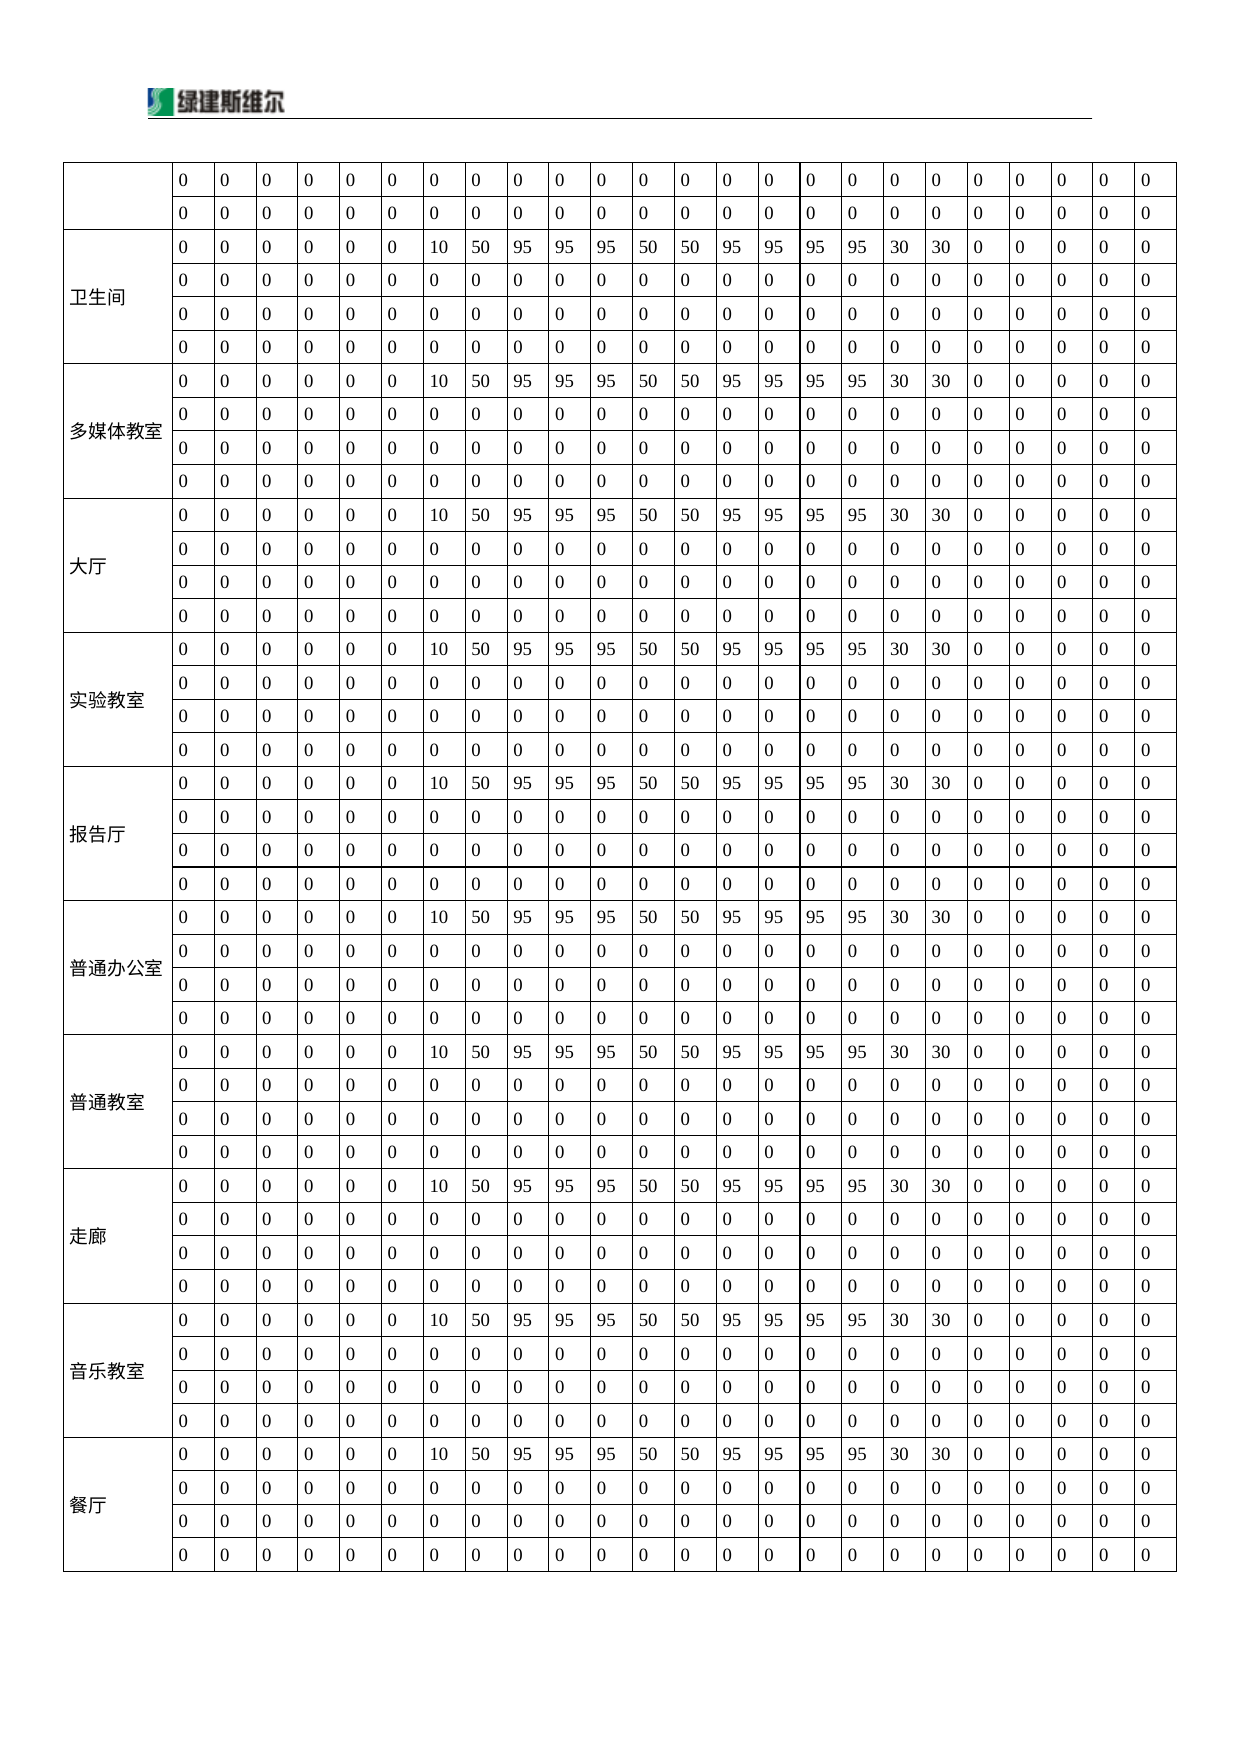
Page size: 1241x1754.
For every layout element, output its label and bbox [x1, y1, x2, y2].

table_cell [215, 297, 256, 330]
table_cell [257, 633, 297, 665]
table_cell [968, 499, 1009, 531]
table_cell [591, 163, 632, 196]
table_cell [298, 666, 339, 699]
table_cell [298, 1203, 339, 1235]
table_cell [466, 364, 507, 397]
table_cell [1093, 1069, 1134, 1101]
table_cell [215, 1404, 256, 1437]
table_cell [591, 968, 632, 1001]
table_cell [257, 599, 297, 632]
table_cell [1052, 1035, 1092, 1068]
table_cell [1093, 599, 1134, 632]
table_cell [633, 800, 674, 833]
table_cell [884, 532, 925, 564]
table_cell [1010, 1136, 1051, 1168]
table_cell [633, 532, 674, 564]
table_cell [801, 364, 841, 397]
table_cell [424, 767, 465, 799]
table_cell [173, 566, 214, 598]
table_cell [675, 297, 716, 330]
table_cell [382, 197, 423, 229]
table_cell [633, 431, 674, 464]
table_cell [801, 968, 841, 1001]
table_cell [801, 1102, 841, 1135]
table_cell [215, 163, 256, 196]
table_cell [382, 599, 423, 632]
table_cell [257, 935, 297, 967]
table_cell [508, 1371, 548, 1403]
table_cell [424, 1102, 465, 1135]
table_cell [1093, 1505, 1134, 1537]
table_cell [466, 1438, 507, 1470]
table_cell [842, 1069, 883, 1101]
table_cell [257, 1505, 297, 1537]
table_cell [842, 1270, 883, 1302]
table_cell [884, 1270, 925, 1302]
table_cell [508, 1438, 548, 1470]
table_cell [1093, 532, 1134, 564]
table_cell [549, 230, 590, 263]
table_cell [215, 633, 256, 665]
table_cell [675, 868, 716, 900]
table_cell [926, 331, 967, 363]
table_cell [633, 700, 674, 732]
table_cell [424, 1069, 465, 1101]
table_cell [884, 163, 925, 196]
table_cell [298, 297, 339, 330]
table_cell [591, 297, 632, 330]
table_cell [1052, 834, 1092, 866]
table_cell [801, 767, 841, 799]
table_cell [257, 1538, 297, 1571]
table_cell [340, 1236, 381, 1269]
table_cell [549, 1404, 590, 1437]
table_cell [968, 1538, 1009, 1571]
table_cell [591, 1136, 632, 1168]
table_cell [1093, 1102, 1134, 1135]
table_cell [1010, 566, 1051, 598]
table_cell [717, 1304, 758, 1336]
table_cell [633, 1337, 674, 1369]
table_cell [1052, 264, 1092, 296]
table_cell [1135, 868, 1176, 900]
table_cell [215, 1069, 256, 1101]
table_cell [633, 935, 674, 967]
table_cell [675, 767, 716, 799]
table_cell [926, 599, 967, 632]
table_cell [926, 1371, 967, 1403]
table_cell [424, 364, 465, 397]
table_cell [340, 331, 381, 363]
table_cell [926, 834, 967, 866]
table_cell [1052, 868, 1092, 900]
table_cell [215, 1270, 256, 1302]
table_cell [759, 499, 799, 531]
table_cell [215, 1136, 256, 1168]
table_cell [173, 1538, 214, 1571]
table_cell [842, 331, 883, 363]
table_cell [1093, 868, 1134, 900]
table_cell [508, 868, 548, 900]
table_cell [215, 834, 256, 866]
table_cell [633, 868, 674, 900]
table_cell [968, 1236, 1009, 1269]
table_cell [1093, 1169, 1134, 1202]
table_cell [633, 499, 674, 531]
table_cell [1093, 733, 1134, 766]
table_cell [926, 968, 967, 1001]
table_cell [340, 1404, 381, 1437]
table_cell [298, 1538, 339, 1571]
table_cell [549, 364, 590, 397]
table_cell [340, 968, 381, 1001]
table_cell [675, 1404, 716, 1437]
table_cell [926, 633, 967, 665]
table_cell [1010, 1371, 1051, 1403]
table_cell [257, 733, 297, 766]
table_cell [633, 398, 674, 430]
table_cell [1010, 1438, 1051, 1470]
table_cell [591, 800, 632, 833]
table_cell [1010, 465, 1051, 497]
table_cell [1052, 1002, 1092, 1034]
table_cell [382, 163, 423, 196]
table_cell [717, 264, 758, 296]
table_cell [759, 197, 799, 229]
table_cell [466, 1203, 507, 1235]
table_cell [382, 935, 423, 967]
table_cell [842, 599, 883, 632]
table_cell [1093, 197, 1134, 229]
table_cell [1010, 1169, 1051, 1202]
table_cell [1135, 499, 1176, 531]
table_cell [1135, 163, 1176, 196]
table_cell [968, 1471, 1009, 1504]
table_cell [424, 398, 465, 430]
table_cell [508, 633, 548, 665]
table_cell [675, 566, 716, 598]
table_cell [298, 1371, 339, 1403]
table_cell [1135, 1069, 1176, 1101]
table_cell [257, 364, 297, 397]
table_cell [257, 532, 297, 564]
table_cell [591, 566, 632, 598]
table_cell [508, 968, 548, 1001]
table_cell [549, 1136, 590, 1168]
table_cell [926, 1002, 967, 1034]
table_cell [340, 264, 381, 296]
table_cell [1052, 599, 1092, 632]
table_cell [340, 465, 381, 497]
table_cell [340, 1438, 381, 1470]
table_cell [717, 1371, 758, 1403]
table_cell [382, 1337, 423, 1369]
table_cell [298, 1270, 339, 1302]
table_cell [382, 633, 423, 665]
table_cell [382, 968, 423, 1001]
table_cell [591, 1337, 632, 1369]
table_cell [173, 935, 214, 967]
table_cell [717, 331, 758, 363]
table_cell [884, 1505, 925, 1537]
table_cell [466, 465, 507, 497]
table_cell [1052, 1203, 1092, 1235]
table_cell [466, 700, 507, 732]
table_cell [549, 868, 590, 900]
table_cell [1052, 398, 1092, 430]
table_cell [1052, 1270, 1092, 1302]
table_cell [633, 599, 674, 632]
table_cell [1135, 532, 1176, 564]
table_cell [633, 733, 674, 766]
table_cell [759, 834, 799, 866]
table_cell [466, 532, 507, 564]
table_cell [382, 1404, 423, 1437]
picture [147, 88, 288, 116]
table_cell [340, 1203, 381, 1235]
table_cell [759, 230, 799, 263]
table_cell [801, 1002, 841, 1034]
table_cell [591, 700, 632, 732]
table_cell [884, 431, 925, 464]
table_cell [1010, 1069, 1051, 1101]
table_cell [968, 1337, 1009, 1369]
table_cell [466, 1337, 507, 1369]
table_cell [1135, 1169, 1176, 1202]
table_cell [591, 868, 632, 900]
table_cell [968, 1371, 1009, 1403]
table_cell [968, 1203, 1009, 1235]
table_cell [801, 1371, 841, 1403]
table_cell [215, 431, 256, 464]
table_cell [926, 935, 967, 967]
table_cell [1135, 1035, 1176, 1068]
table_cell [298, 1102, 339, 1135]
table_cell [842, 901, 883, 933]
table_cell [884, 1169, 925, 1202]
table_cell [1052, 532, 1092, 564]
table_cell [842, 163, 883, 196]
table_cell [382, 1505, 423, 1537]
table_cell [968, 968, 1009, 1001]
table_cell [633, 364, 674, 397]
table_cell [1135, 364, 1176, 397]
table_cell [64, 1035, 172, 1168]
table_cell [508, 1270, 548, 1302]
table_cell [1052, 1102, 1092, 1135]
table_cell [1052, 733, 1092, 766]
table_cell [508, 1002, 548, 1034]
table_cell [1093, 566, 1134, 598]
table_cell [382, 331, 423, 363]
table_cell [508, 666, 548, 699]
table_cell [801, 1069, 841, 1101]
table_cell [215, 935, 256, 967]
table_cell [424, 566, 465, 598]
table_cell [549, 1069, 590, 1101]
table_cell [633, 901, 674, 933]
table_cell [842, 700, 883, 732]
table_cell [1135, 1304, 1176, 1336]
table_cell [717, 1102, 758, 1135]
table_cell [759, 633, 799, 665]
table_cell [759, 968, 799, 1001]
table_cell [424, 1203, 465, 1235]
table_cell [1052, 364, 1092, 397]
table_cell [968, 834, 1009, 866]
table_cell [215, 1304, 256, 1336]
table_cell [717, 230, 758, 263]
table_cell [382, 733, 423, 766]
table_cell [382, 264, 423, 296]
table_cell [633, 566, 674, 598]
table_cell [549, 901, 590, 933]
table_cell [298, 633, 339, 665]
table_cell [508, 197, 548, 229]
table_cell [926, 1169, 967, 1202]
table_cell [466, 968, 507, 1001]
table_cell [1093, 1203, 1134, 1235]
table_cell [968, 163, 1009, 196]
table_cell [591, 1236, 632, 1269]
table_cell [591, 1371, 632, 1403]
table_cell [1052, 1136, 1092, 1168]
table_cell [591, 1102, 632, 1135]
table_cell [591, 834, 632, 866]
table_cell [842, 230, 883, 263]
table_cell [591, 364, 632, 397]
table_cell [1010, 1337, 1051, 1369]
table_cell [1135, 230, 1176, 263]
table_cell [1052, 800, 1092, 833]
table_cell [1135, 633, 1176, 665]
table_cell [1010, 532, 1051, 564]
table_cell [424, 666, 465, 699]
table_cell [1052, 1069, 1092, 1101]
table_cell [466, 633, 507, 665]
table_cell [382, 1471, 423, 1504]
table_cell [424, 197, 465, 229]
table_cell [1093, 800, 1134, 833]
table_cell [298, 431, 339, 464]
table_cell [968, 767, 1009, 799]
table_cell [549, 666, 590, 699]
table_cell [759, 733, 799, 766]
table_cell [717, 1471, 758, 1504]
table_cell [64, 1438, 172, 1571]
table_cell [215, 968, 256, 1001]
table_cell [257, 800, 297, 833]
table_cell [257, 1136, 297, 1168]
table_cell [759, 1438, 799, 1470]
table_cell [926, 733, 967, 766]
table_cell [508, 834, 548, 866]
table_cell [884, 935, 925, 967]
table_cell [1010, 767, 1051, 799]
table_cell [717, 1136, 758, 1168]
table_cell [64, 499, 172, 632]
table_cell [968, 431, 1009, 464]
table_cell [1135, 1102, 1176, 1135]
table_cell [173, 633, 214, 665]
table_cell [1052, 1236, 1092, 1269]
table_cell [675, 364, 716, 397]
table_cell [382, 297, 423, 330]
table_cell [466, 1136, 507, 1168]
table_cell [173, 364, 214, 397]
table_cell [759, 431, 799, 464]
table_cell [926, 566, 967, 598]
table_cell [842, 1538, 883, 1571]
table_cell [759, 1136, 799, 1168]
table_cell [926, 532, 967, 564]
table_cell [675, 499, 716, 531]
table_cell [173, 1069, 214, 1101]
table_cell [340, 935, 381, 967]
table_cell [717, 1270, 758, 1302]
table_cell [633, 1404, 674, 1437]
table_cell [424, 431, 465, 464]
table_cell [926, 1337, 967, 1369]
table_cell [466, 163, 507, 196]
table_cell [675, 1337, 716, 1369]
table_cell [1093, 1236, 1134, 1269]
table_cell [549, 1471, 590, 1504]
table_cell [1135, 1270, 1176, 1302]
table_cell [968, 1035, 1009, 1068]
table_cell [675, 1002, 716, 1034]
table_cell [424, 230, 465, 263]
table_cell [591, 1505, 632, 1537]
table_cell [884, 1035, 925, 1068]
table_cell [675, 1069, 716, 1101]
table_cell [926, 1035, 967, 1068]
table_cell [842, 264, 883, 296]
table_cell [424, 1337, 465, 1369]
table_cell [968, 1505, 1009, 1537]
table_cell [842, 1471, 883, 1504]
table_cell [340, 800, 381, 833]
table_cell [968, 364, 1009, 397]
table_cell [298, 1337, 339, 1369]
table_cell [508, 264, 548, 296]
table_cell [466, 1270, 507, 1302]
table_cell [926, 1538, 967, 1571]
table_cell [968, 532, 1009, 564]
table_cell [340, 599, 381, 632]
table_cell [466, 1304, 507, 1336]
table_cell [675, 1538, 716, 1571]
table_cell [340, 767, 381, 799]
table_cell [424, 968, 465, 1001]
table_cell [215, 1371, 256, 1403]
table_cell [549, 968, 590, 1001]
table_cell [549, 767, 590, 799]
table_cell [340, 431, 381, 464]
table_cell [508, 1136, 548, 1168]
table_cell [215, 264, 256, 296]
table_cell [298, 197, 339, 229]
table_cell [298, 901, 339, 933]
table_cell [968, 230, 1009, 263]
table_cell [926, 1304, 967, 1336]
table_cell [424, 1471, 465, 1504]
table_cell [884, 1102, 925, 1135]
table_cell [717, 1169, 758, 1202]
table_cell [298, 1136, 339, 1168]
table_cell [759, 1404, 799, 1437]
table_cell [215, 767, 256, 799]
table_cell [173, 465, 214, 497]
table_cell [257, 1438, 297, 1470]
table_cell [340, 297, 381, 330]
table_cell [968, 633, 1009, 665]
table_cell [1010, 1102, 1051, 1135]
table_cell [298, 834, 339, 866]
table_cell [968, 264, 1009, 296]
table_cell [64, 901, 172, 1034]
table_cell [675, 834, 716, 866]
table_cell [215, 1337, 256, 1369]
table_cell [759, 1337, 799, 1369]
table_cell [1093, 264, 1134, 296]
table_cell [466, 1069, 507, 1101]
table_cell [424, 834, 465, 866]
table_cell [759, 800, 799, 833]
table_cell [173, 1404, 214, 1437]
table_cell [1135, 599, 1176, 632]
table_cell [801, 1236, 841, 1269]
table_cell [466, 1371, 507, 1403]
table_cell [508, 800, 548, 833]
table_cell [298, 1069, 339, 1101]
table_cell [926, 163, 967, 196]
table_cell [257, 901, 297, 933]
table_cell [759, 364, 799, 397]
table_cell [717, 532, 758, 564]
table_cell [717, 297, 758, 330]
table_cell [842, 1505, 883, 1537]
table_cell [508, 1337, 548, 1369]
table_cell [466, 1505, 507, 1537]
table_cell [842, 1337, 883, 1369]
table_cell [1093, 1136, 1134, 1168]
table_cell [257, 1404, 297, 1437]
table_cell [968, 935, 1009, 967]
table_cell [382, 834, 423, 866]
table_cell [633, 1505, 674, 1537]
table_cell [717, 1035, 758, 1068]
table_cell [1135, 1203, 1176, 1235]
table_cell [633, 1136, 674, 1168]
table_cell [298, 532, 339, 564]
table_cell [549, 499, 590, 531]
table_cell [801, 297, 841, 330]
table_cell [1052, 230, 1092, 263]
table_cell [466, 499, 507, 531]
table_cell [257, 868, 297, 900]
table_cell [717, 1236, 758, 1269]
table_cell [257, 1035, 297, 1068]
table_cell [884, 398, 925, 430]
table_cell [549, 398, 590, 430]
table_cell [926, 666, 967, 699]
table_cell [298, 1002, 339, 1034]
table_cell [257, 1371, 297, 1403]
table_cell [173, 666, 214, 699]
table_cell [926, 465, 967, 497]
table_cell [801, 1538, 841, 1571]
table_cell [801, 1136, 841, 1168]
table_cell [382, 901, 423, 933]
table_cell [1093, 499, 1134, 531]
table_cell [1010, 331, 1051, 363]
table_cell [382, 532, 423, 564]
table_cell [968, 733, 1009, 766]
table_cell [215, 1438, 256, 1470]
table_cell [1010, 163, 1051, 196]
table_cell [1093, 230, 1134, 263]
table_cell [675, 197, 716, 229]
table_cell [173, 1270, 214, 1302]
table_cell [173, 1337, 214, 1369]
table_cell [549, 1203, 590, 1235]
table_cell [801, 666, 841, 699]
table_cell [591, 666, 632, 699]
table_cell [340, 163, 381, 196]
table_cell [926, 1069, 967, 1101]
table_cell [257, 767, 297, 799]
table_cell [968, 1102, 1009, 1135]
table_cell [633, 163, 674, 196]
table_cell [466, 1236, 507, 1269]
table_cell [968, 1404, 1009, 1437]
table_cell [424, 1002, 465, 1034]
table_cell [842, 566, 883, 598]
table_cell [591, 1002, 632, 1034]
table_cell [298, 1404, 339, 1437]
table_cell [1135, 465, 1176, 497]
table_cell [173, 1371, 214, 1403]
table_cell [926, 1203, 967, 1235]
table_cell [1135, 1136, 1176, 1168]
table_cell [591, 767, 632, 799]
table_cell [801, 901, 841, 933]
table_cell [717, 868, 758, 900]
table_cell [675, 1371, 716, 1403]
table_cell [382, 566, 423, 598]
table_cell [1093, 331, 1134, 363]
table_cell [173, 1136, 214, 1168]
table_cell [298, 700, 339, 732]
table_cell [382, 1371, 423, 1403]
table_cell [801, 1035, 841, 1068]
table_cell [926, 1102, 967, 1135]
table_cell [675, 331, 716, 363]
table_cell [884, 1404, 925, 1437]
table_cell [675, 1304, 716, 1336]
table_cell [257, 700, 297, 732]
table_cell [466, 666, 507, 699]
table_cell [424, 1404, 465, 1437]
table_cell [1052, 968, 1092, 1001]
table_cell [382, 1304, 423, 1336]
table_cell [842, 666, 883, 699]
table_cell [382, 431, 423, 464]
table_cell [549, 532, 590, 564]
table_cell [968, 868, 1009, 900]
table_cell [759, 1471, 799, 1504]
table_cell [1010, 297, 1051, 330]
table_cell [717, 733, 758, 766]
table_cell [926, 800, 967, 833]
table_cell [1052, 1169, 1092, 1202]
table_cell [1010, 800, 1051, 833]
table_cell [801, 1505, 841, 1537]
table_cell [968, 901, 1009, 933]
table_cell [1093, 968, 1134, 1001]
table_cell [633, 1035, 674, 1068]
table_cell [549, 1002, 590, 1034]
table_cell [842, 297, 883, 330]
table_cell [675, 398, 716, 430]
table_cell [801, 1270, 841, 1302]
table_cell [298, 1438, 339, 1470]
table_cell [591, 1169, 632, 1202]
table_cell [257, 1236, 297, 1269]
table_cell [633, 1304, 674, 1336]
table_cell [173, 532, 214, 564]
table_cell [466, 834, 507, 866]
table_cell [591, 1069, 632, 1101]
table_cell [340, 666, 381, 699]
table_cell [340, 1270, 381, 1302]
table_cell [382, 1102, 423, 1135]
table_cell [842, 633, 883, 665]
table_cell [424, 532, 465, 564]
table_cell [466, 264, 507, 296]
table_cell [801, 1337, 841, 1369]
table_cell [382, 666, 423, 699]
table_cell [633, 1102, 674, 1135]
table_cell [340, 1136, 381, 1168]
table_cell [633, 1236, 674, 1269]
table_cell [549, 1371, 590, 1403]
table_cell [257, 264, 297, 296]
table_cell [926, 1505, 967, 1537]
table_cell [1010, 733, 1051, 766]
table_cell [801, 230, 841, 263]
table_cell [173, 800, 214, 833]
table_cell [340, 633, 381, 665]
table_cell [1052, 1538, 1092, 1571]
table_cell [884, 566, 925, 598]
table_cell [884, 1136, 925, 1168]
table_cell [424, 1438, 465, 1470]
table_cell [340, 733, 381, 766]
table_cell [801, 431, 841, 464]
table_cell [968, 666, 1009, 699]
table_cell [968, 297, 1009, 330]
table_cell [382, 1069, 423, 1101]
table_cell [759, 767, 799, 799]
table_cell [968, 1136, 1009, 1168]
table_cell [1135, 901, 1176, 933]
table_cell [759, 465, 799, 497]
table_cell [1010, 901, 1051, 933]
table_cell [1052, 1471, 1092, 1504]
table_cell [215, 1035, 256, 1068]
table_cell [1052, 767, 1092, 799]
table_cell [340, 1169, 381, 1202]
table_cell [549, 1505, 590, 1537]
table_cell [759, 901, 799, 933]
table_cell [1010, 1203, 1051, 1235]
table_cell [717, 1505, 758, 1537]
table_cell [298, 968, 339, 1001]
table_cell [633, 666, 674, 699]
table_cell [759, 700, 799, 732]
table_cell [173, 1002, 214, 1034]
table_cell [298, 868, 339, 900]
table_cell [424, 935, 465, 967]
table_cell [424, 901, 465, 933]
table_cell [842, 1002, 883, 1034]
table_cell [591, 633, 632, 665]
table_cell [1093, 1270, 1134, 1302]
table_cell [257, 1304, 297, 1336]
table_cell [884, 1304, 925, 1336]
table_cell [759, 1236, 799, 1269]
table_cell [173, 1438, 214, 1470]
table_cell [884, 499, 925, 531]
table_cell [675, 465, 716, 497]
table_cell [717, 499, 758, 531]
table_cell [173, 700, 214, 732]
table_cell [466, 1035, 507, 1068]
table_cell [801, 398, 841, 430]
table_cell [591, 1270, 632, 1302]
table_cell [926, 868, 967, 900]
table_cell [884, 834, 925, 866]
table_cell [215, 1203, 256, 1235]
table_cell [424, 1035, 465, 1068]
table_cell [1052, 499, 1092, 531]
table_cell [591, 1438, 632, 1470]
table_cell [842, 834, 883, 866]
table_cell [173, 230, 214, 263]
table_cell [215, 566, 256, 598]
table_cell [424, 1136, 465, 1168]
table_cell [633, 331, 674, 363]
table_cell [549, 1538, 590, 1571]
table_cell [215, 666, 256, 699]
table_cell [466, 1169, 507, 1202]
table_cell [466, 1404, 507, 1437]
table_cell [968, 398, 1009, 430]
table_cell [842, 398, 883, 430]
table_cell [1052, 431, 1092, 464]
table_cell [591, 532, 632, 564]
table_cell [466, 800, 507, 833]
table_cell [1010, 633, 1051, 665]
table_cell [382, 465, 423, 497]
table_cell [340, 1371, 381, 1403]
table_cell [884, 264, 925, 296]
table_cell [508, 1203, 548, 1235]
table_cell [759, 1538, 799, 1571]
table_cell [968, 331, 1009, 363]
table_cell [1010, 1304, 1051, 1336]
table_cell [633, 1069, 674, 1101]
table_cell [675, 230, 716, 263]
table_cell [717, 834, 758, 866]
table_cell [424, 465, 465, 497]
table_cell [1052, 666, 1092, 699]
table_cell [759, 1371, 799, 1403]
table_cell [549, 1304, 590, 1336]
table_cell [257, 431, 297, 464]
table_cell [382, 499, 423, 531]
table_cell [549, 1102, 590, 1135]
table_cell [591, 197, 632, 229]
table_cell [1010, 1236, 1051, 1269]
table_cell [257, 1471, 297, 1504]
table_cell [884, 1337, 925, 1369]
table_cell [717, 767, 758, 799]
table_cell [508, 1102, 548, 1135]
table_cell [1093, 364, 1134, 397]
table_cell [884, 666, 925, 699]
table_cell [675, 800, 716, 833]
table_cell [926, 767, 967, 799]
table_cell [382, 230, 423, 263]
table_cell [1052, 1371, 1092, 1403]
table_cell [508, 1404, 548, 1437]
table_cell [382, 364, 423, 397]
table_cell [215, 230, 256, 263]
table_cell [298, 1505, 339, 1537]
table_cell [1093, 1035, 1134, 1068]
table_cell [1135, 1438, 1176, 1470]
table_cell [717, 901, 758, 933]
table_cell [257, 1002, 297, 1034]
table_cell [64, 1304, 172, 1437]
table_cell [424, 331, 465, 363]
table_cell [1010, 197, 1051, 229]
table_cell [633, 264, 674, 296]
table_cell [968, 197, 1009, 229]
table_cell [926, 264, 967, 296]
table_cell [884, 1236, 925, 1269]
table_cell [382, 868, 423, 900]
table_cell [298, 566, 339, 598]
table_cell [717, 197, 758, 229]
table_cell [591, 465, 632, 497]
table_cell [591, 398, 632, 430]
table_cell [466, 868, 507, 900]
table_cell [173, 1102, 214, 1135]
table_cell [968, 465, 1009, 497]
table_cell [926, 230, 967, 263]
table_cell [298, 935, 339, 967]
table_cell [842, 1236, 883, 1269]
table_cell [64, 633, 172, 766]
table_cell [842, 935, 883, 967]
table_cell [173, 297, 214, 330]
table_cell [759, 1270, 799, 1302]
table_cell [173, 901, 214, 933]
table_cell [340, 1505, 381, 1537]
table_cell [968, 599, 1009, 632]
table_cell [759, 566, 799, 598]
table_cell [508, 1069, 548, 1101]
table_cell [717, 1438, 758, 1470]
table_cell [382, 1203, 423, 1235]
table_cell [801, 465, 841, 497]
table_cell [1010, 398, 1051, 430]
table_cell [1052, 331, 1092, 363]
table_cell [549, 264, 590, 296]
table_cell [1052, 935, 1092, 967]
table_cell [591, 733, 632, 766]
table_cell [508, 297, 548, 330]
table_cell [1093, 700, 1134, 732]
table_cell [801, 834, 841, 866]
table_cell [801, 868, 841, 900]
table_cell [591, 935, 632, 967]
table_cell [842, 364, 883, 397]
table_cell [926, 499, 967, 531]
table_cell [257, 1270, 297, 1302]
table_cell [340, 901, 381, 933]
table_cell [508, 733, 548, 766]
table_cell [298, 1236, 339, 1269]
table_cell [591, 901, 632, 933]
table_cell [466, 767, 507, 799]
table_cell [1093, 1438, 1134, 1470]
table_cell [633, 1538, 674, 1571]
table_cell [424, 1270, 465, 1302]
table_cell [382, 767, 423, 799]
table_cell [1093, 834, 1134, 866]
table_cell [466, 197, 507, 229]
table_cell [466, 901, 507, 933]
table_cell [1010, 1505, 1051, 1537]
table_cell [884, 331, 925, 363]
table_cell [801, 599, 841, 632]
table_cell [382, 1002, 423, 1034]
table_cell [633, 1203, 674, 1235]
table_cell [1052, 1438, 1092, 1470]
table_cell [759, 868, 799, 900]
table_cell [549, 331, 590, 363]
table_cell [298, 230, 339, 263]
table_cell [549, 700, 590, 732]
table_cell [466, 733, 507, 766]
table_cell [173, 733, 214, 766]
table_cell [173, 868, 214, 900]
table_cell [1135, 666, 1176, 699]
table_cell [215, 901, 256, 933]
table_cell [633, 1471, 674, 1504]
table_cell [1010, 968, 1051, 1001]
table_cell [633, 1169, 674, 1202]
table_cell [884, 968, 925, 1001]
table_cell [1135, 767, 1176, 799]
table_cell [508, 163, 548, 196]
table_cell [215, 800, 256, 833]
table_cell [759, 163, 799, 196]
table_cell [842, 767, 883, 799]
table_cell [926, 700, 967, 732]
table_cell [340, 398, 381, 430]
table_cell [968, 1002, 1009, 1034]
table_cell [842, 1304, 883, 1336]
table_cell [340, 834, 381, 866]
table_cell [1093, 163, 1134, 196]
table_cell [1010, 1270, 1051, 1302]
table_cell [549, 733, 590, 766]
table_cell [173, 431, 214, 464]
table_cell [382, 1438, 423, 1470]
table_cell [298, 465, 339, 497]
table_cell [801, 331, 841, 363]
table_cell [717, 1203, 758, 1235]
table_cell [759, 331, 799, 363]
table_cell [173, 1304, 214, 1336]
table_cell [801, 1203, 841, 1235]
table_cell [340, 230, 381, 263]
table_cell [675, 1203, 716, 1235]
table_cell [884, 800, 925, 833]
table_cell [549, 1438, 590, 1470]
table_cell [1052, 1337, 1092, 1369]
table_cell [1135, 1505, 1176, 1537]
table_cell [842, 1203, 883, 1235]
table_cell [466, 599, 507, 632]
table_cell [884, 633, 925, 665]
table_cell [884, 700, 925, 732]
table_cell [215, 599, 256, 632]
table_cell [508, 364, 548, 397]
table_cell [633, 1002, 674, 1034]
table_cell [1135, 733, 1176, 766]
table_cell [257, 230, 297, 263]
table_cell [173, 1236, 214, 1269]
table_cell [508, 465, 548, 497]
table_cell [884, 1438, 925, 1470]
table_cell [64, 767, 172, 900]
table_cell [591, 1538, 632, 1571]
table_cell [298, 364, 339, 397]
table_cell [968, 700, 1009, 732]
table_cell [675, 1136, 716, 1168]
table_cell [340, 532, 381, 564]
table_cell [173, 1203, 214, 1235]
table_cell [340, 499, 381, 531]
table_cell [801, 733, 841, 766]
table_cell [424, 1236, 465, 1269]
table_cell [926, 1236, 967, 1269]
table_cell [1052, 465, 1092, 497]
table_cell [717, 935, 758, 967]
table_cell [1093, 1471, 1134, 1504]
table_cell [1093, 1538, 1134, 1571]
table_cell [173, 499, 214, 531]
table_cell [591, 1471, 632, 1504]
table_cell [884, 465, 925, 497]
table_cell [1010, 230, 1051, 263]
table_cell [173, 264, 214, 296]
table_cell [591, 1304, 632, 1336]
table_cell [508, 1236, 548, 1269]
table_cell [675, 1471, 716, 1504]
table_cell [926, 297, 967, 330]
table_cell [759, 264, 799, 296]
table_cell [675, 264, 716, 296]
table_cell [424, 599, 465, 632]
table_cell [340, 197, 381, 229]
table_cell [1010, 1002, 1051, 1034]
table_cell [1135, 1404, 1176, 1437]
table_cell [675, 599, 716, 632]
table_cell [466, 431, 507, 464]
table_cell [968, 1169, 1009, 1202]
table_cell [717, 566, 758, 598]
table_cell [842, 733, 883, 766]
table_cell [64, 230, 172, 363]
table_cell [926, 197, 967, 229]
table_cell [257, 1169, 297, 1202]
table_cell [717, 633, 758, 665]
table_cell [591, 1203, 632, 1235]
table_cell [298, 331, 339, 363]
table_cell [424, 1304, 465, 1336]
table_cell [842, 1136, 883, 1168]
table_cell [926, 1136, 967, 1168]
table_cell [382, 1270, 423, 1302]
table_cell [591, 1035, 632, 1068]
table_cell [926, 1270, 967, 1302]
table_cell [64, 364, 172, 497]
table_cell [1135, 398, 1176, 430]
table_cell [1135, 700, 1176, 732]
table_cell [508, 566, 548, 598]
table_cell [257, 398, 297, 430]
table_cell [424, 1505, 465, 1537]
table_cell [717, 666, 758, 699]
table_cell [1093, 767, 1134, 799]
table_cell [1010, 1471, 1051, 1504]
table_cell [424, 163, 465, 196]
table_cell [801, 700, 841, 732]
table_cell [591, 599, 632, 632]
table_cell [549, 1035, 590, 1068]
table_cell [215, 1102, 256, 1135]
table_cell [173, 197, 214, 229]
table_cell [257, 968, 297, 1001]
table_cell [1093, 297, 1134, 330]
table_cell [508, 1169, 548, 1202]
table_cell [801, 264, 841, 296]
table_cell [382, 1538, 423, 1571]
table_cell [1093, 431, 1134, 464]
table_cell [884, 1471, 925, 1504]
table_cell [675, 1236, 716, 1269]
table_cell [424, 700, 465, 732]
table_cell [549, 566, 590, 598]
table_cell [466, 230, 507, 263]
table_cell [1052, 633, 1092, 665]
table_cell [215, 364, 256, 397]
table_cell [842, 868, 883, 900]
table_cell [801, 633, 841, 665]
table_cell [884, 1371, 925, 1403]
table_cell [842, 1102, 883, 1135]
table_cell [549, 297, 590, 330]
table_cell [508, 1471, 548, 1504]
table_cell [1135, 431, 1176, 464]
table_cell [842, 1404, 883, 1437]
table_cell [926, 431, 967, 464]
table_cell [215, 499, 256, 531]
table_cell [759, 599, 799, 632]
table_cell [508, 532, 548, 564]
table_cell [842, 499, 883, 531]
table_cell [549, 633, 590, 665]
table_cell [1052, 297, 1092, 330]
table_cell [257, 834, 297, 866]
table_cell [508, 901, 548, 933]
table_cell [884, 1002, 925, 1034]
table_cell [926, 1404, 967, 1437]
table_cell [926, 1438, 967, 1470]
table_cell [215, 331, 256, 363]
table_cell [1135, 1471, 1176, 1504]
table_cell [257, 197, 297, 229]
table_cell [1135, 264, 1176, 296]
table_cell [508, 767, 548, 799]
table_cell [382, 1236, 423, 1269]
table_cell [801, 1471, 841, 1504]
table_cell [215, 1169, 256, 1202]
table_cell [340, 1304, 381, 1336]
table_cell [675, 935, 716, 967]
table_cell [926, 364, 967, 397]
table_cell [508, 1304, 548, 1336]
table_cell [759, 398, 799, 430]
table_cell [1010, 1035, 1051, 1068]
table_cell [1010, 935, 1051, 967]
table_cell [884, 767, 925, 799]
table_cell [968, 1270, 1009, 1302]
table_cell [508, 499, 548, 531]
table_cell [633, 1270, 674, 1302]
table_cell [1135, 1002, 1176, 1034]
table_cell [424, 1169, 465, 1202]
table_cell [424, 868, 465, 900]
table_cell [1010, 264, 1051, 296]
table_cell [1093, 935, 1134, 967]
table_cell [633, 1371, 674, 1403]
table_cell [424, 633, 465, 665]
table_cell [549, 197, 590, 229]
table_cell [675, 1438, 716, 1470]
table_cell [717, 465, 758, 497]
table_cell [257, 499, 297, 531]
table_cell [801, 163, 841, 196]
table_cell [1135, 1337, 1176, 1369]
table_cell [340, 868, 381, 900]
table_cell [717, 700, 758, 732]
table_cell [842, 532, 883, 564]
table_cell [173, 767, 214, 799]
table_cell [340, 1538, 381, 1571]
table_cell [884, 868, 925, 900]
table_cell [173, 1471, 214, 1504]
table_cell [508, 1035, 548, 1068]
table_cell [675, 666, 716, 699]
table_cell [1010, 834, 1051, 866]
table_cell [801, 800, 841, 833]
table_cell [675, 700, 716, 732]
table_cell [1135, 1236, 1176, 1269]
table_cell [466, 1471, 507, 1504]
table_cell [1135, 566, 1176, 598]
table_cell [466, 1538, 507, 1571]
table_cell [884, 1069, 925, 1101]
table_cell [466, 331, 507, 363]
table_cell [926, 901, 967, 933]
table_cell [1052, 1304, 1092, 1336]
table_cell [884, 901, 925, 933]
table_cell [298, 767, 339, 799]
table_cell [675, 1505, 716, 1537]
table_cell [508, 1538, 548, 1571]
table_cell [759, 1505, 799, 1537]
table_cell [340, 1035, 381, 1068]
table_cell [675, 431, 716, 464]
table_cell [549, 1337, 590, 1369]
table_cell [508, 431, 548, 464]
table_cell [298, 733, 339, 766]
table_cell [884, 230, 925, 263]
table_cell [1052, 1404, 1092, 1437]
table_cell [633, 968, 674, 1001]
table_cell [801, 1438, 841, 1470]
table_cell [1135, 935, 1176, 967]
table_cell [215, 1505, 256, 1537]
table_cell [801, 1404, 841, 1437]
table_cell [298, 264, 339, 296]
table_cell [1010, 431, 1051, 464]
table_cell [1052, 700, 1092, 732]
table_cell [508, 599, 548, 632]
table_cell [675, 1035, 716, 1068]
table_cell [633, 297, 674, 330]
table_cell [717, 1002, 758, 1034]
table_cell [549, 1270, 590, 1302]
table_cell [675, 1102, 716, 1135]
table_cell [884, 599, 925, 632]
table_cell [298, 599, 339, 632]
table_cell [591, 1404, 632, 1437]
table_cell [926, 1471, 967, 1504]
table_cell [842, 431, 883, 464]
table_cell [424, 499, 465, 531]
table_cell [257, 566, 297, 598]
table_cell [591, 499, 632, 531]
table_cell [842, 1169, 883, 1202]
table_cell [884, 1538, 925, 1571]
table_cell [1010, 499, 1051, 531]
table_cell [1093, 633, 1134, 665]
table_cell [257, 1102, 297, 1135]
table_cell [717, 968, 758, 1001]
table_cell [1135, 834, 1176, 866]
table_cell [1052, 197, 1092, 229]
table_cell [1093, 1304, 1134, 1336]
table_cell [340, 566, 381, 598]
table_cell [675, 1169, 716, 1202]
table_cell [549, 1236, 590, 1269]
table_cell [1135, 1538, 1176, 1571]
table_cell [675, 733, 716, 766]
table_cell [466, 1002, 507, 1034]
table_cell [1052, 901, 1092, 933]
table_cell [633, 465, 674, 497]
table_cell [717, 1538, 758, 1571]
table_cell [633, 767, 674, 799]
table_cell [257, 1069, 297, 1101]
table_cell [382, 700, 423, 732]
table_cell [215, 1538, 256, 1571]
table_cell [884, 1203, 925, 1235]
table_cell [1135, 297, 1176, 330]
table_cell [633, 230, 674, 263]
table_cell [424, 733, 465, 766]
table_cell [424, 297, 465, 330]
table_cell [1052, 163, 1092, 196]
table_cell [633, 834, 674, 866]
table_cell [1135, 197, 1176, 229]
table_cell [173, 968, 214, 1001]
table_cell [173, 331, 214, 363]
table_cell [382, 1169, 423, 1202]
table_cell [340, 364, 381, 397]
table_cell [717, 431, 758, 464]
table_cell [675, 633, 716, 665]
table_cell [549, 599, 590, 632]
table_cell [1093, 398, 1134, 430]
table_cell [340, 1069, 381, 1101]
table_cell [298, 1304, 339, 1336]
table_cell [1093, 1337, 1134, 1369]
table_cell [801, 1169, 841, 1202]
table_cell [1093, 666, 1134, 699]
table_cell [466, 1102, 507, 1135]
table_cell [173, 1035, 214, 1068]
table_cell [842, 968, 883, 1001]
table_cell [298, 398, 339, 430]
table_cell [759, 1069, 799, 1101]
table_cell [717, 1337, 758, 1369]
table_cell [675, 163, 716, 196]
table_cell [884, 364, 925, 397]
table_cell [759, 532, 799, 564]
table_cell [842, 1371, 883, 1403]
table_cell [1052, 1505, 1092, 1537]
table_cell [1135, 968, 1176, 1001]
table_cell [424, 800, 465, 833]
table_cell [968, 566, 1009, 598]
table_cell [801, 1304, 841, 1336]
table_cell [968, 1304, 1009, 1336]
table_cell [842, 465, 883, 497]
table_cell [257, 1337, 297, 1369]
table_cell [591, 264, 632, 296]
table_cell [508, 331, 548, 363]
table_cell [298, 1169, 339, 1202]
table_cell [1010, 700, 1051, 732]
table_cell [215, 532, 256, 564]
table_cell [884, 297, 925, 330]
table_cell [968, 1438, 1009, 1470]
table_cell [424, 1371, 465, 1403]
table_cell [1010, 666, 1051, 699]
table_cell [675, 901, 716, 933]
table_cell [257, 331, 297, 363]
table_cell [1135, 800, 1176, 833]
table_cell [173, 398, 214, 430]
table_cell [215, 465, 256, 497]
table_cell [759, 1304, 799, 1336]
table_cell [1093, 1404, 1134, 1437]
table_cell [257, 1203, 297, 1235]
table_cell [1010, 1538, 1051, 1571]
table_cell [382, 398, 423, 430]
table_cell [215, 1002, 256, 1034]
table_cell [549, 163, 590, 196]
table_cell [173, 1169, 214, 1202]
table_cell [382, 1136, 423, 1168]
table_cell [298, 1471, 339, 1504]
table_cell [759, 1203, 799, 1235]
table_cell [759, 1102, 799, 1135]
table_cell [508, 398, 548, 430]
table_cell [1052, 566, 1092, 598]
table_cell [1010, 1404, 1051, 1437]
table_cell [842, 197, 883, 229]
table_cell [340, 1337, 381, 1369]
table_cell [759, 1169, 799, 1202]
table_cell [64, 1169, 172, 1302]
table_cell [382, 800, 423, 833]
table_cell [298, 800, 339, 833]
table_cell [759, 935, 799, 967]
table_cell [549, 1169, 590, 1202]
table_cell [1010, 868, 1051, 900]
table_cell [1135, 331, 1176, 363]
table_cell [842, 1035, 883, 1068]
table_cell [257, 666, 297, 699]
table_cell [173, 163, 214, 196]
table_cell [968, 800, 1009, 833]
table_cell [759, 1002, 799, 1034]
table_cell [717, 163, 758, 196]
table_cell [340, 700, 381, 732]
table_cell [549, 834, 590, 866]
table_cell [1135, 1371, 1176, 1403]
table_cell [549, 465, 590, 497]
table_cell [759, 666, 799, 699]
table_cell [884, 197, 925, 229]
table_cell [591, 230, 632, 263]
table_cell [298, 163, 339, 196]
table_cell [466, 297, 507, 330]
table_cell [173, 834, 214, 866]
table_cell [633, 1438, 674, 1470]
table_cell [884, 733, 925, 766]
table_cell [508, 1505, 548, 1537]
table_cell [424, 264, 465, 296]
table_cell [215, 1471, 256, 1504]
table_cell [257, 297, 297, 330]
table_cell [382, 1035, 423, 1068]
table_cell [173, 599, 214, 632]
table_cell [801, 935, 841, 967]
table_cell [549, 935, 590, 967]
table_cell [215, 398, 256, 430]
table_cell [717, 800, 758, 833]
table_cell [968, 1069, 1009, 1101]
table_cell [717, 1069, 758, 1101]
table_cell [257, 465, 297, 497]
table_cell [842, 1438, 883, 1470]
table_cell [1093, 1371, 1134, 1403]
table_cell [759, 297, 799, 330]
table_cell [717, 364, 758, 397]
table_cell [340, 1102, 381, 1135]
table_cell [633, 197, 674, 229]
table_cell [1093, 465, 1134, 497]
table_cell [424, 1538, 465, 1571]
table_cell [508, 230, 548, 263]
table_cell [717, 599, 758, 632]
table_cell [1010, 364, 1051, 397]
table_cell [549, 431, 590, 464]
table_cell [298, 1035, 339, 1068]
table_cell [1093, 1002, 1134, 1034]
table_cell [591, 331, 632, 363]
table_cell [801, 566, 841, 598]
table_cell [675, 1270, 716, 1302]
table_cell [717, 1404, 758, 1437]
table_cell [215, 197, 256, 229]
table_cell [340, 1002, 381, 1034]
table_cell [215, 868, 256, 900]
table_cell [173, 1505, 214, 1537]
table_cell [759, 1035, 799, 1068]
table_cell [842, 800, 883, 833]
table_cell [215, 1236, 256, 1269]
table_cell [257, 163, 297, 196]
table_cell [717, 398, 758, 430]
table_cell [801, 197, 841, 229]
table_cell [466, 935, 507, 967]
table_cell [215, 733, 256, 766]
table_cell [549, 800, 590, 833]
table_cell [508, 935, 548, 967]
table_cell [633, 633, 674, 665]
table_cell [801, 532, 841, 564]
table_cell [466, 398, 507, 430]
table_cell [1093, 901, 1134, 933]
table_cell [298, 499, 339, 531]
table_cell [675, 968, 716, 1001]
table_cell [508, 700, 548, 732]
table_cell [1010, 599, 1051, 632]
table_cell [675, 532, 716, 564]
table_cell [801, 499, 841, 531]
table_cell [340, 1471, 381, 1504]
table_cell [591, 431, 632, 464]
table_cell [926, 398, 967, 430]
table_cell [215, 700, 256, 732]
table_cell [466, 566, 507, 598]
